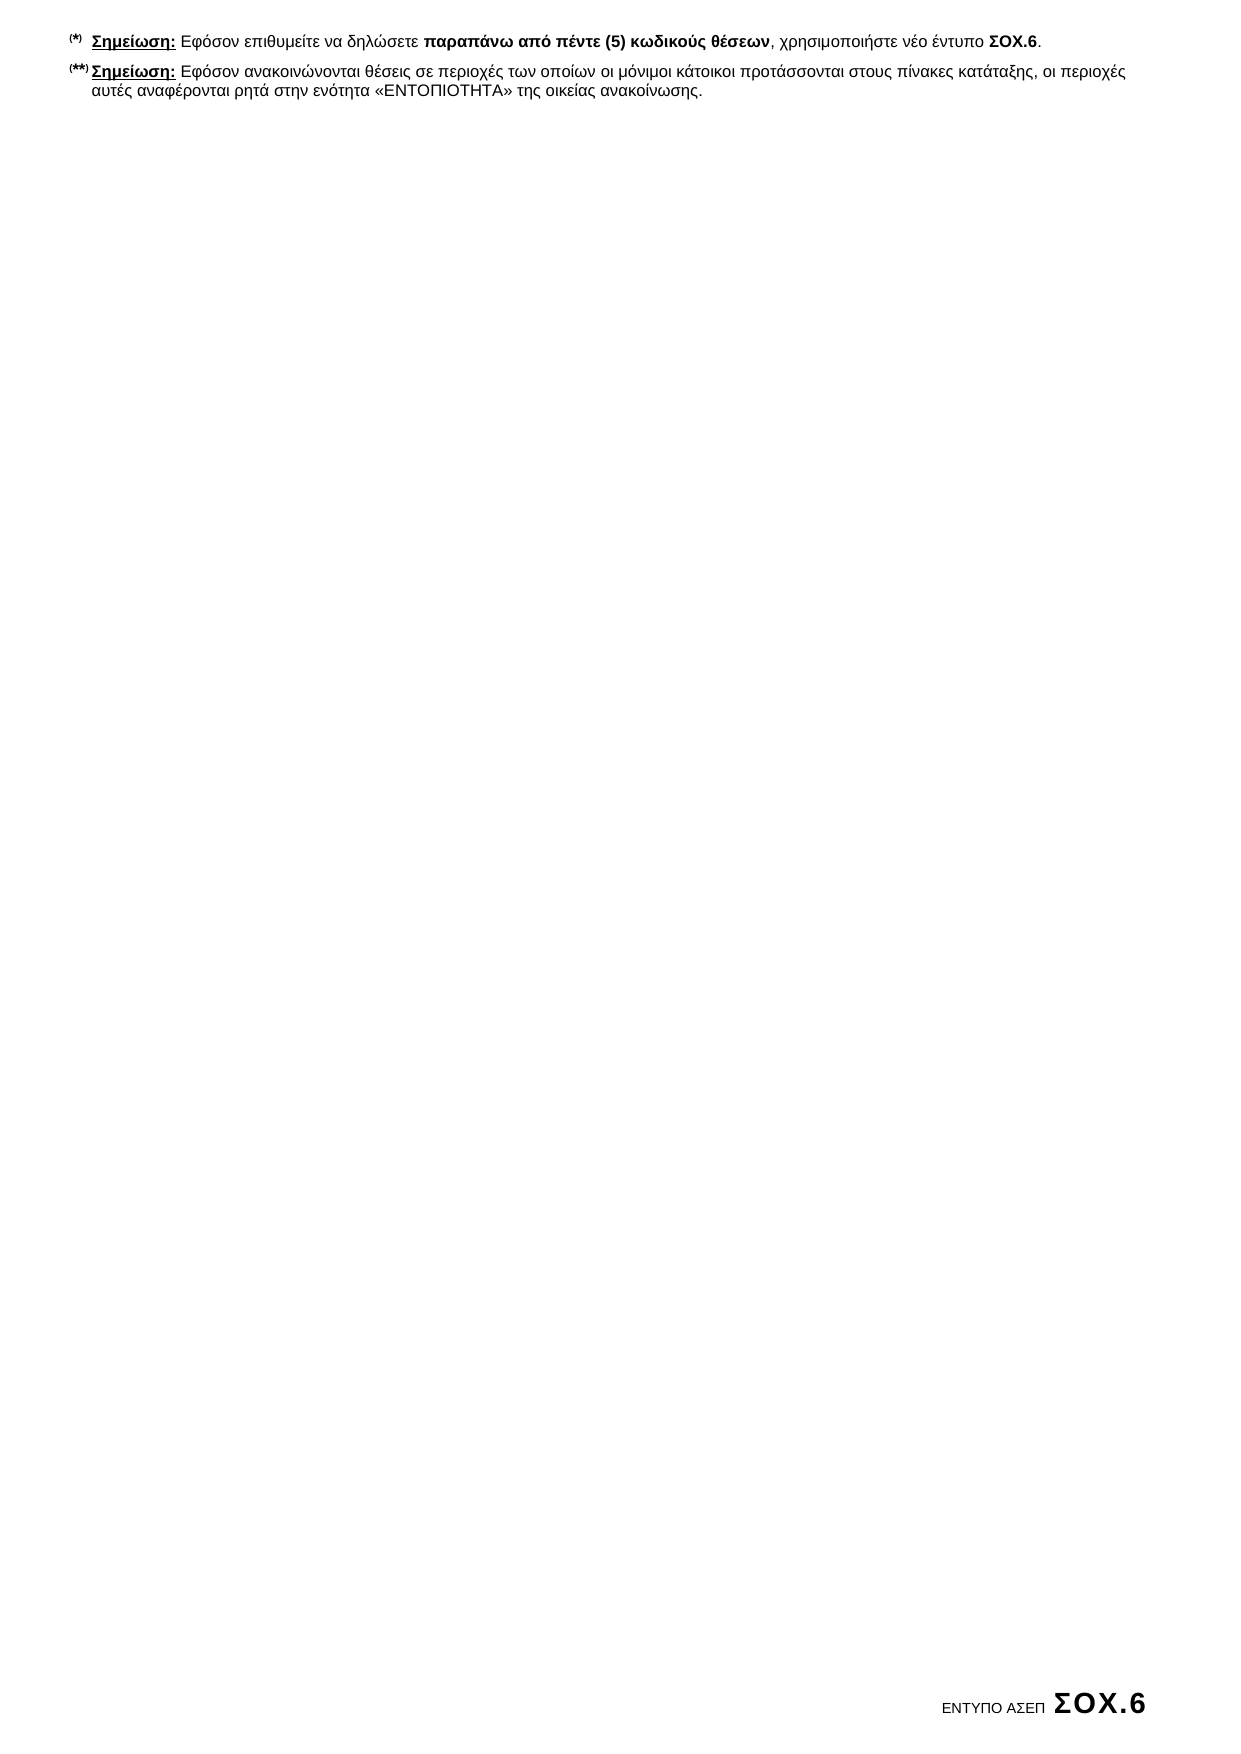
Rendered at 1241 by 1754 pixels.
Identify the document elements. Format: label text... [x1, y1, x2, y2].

text (**) Σημείωση: Εφόσον ανακοινώνονται θέσεις σε περιοχές των οποίων οι μόνιμοι κάτοικοι προτάσσονται στους πίνακες κατάταξης, οι περιοχές αυτές αναφέρονται ρητά στην ενότητα «ΕΝΤΟΠΙΟΤΗΤΑ» της οικείας ανακοίνωσης. [69, 59, 1163, 100]
text (*) Σημείωση: Εφόσον επιθυμείτε να δηλώσετε παραπάνω από πέντε (5) κωδικούς θέσεων, χρησιμοποιήστε νέο έντυπο ΣΟΧ.6. [69, 29, 1163, 51]
